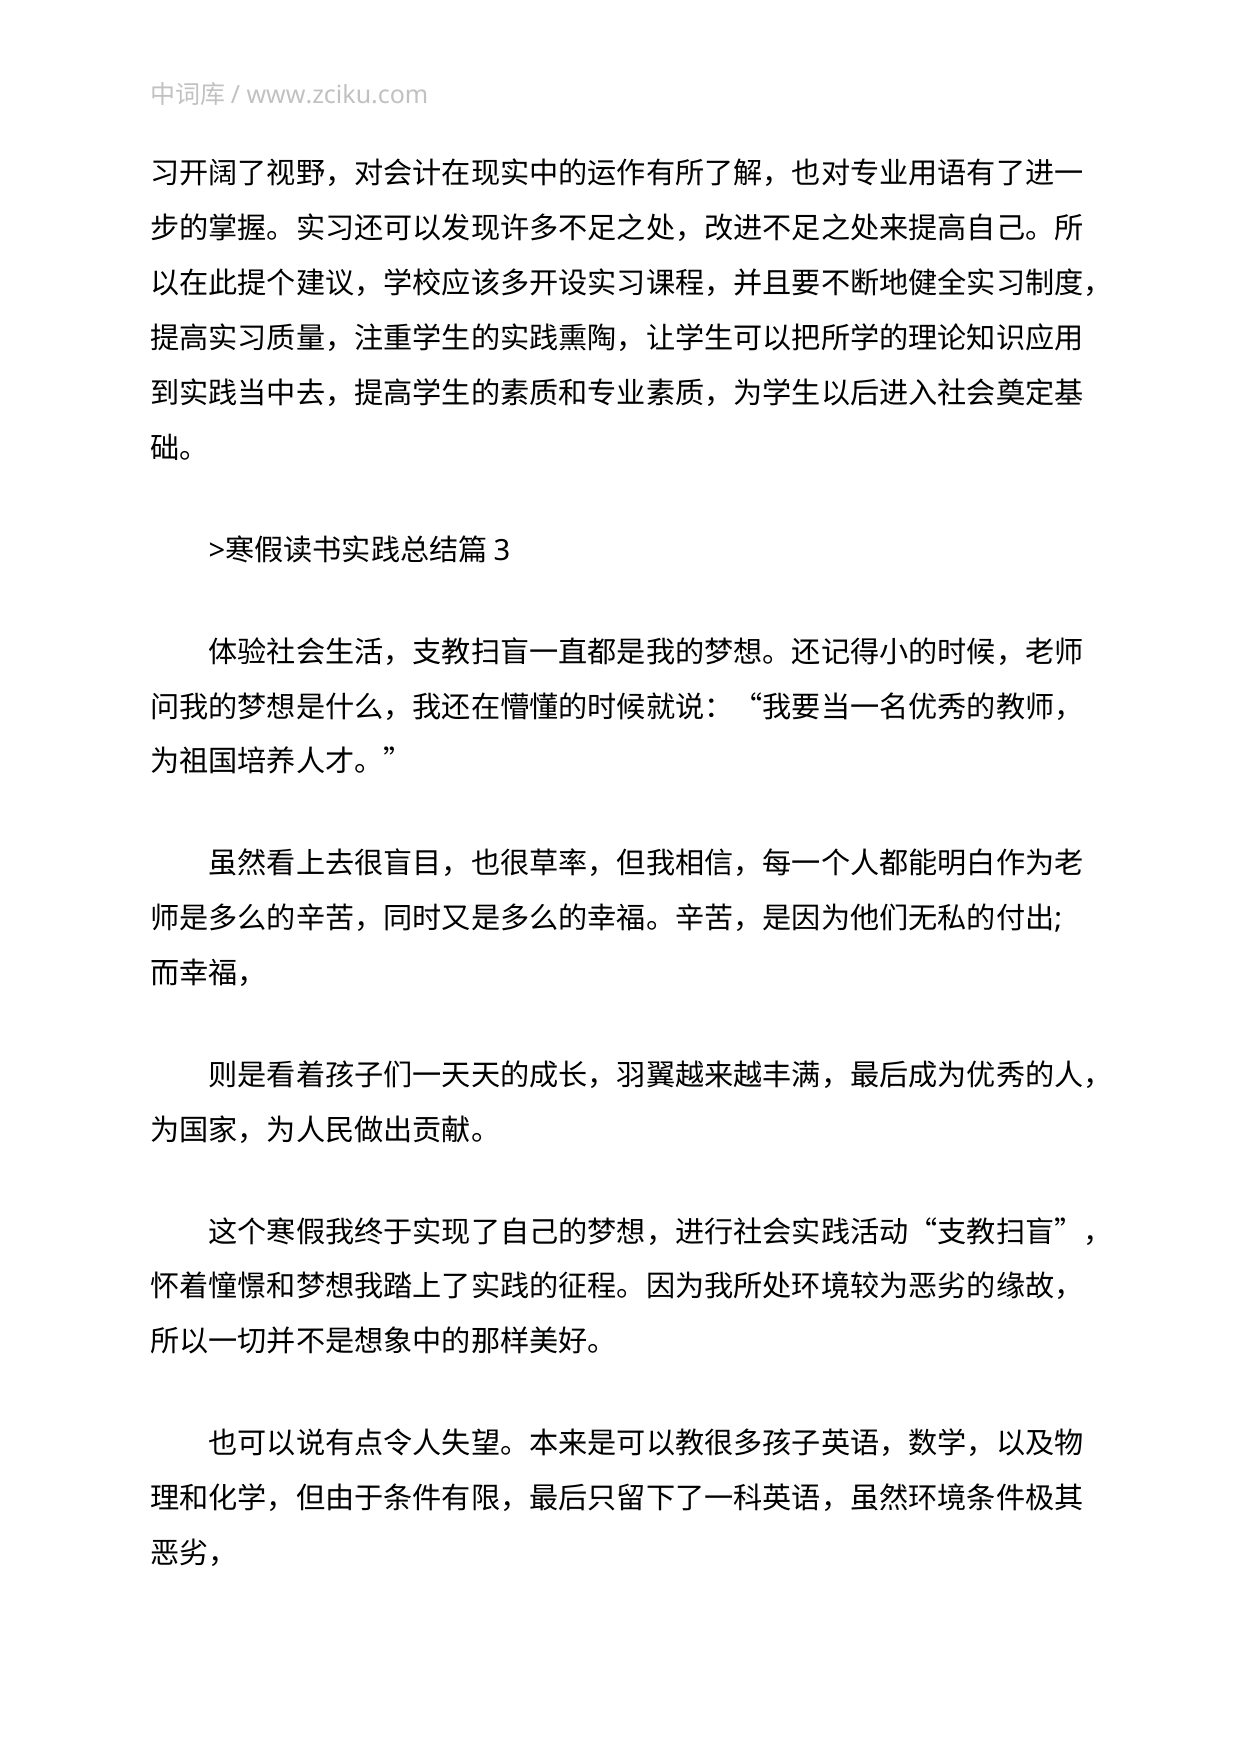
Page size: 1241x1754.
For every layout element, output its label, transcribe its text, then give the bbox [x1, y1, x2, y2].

text 虽然看上去很盲目，也很草率，但我相信，每一个人都能明白作为老师是多么的辛苦，同时又是多么的幸福。辛苦，是因为他们无私的付出;而幸福， [150, 840, 1090, 992]
text 体验社会生活，支教扫盲一直都是我的梦想。还记得小的时候，老师问我的梦想是什么，我还在懵懂的时候就说：“我要当一名优秀的教师，为祖国培养人才。” [150, 628, 1090, 780]
text 也可以说有点令人失望。本来是可以教很多孩子英语，数学，以及物理和化学，但由于条件有限，最后只留下了一科英语，虽然环境条件极其恶劣， [150, 1420, 1090, 1572]
text >寒假读书实践总结篇3 [150, 526, 1090, 569]
text 则是看着孩子们一天天的成长，羽翼越来越丰满，最后成为优秀的人，为国家，为人民做出贡献。 [150, 1051, 1090, 1149]
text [150, 150, 1090, 467]
text 这个寒假我终于实现了自己的梦想，进行社会实践活动“支教扫盲”，怀着憧憬和梦想我踏上了实践的征程。因为我所处环境较为恶劣的缘故，所以一切并不是想象中的那样美好。 [150, 1208, 1090, 1360]
